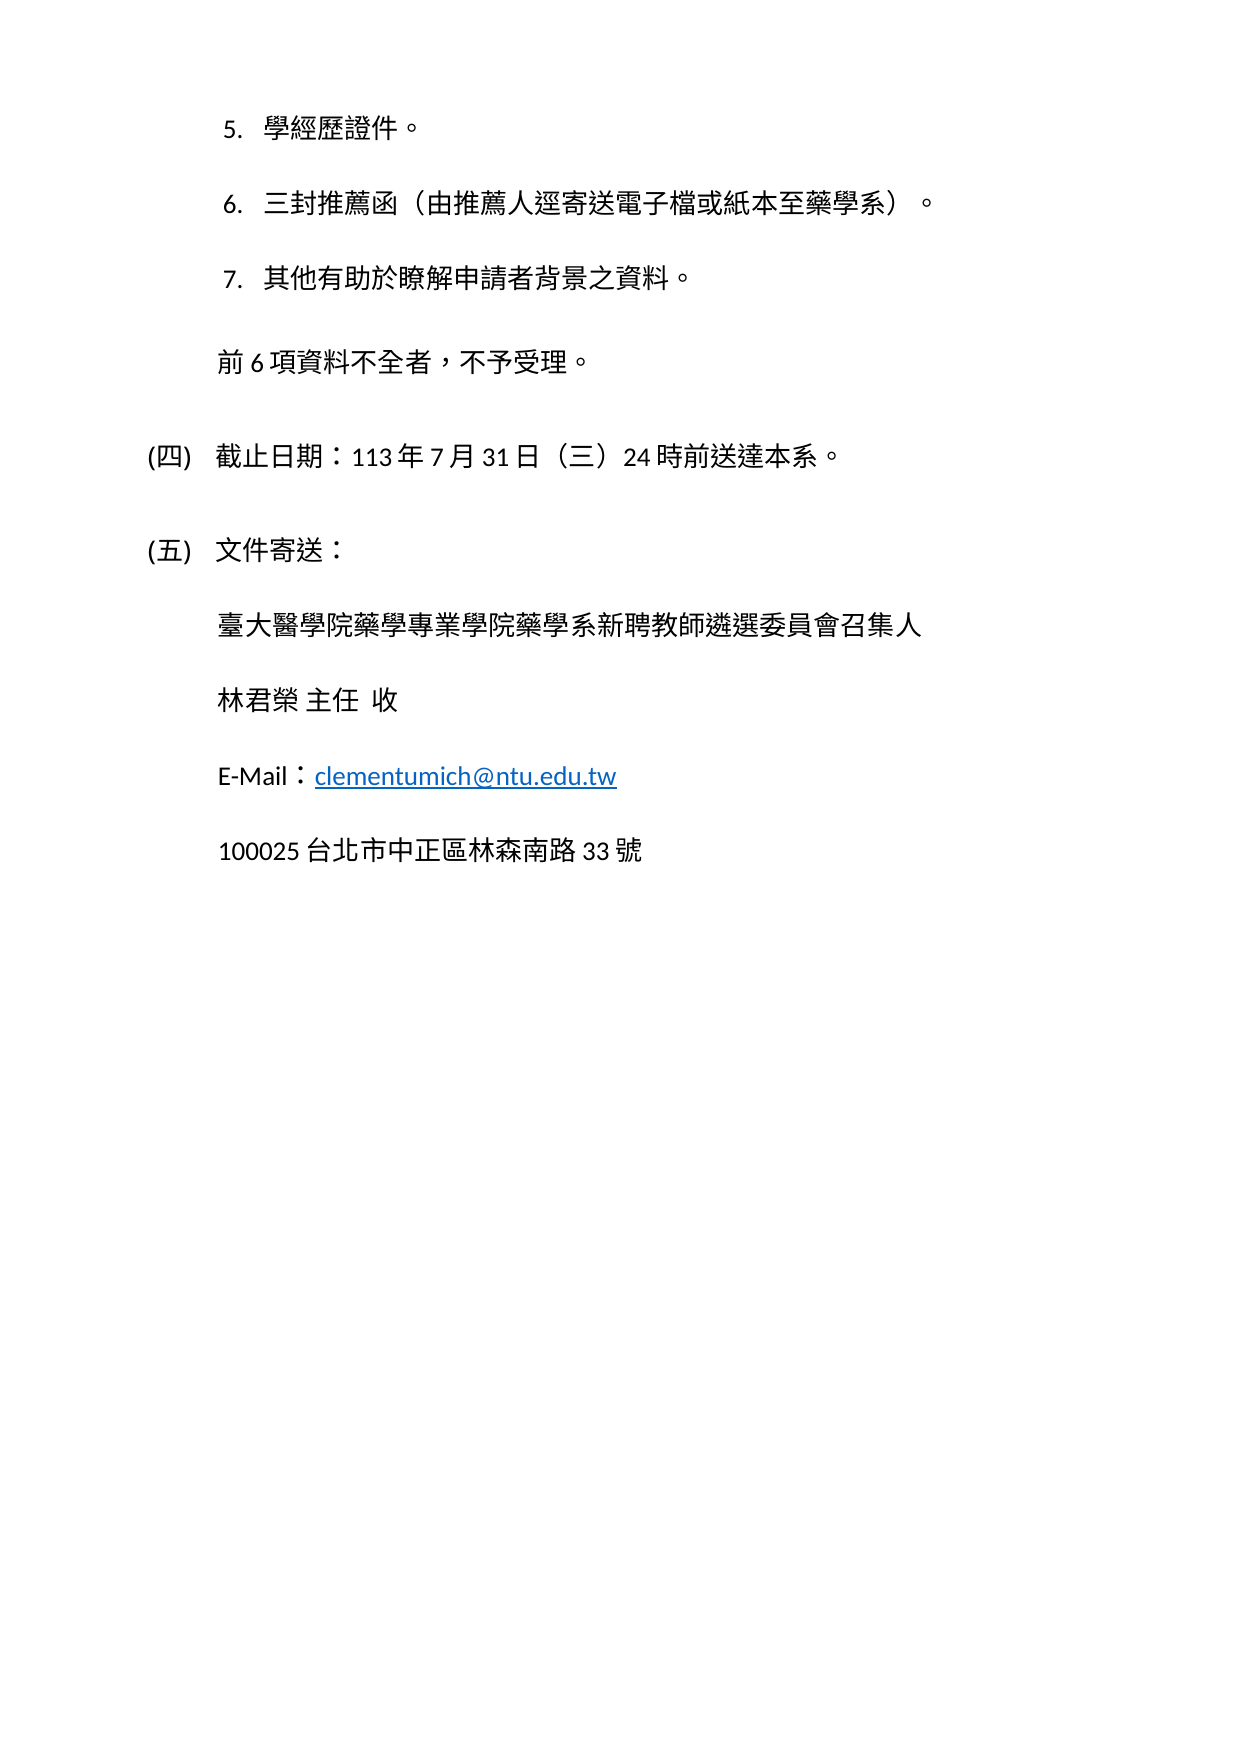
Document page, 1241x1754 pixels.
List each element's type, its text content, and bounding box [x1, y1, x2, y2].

text 臺大醫學院藥學專業學院藥學系新聘教師遴選委員會召集人 [218, 586, 1092, 661]
list 學經歷證件。 [223, 89, 1092, 164]
text 前6項資料不全者，不予受理。 [218, 323, 1092, 398]
list 截止日期：113年7月31日（三）24時前送達本系。 [148, 417, 1092, 492]
text 100025台北市中正區林森南路33號 [218, 811, 1092, 886]
text 林君榮 主任 收 [218, 661, 1092, 736]
text E-Mail：clementumich@ntu.edu.tw [218, 736, 1092, 811]
list 其他有助於瞭解申請者背景之資料。 [223, 239, 1092, 314]
list 三封推薦函（由推薦人逕寄送電子檔或紙本至藥學系）。 [223, 164, 1092, 239]
list 文件寄送： [148, 511, 1092, 586]
